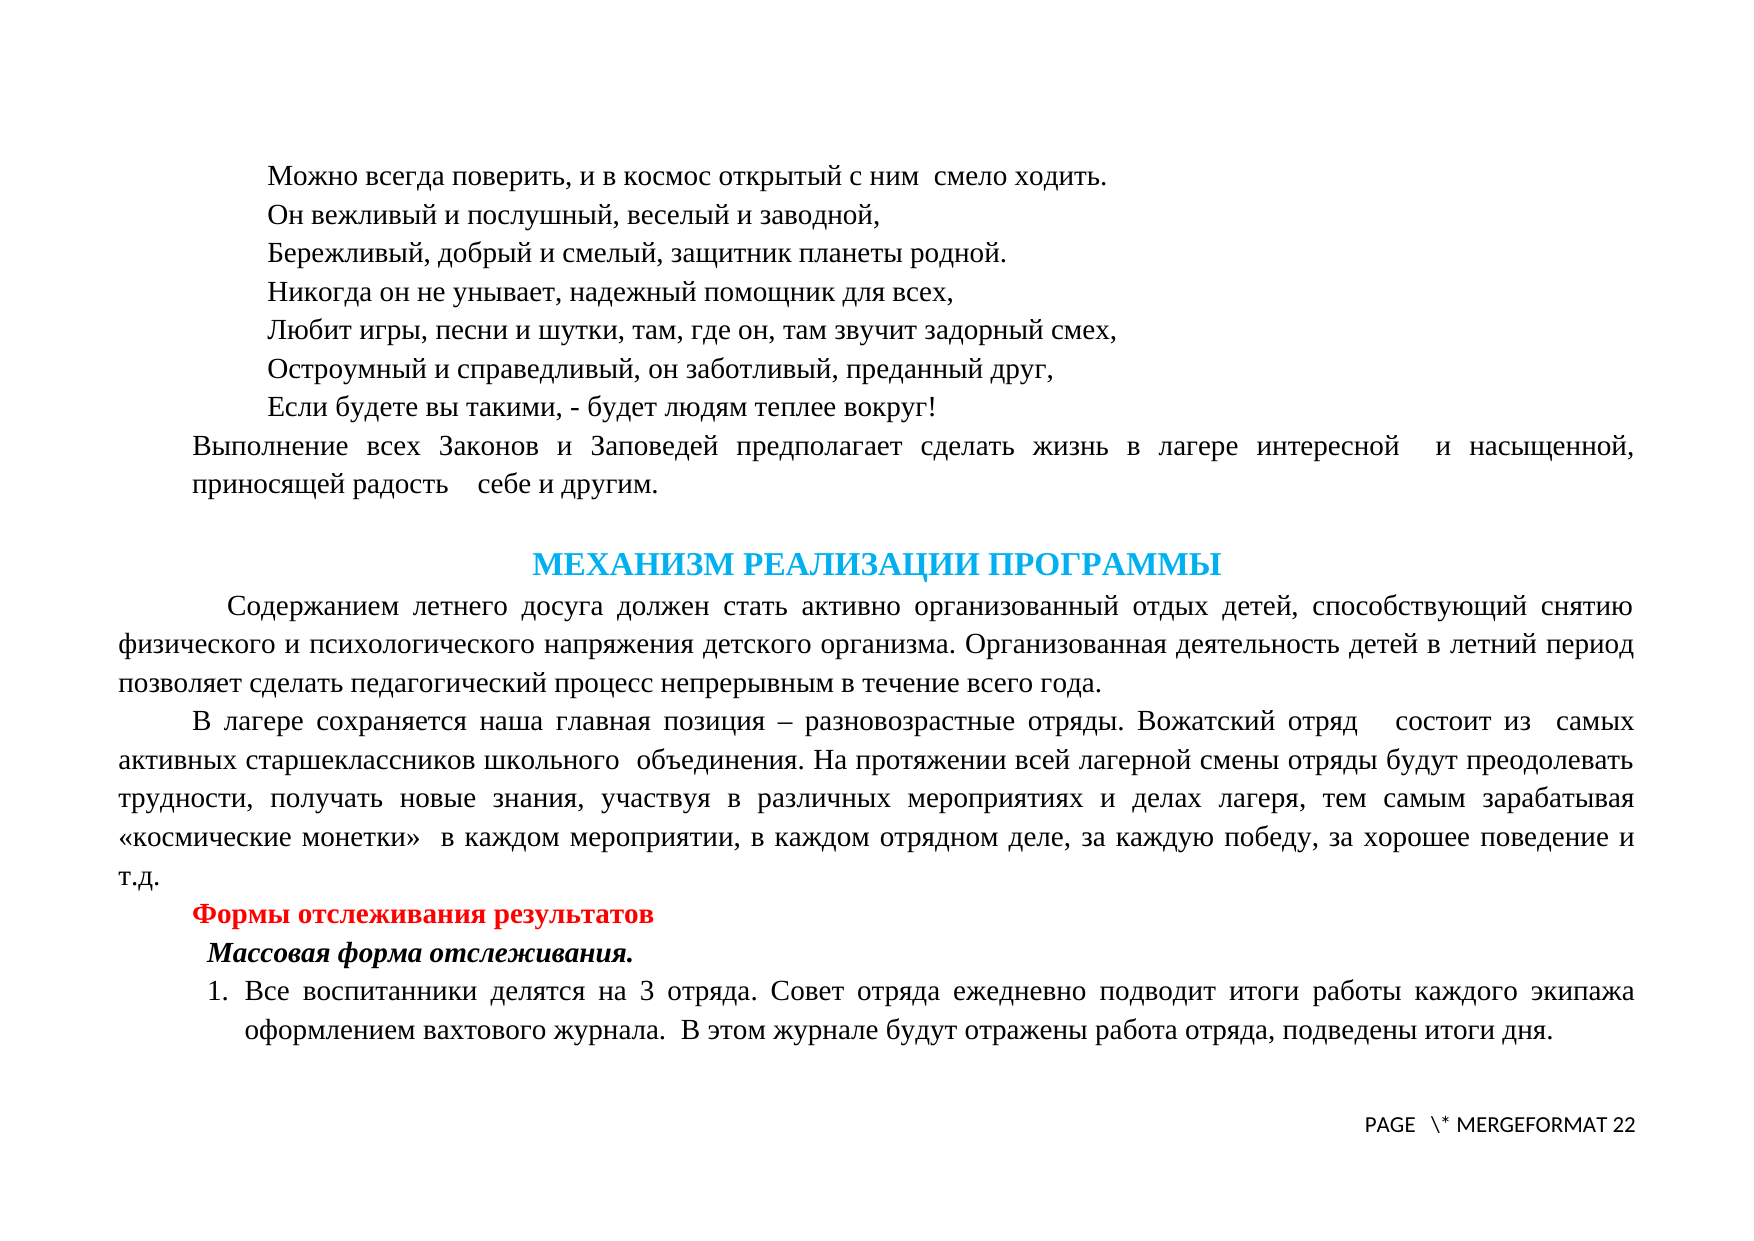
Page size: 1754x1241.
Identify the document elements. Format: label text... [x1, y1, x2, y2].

text Формы отслеживания результатов [118, 896, 1636, 930]
list Остроумный и справедливый, он заботливый, преданный друг, [267, 351, 1636, 384]
text Выполнение всех Законов и Заповедей предполагает сделать жизнь в лагере интересной и насыщенной, приносящей радость себе и другим. [192, 428, 1636, 500]
list Он вежливый и послушный, веселый и заводной, [267, 197, 1636, 230]
list Можно всегда поверить, и в космос открытый с ним смело ходить. [267, 158, 1636, 192]
text МЕХАНИЗМ РЕАЛИЗАЦИИ ПРОГРАММЫ [118, 544, 1636, 582]
list Все воспитанники делятся на 3 отряда. Совет отряда ежедневно подводит итоги работы каждого экипажа оформлением вахтового журнала. В этом журнале будут отражены работа отряда, подведены итоги дня. [207, 973, 1636, 1045]
list Если будете вы такими, - будет людям теплее вокруг! [267, 389, 1636, 423]
list Никогда он не унывает, надежный помощник для всех, [267, 274, 1636, 307]
list Любит игры, песни и шутки, там, где он, там звучит задорный смех, [267, 312, 1636, 346]
list Бережливый, добрый и смелый, защитник планеты родной. [267, 235, 1636, 269]
text В лагере сохраняется наша главная позиция – разновозрастные отряды. Вожатский отряд состоит из самых активных старшеклассников школьного объединения. На протяжении всей лагерной смены отряды будут преодолевать трудности, получать новые знания, участвуя в различных мероприятиях и делах лагеря, тем самым зарабатывая «космические монетки» в каждом мероприятии, в каждом отрядном деле, за каждую победу, за хорошее поведение и т.д. [118, 703, 1636, 891]
text Массовая форма отслеживания. [118, 935, 1636, 968]
text Содержанием летнего досуга должен стать активно организованный отдых детей, способствующий снятию физического и психологического напряжения детского организма. Организованная деятельность детей в летний период позволяет сделать педагогический процесс непрерывным в течение всего года. [118, 588, 1636, 698]
